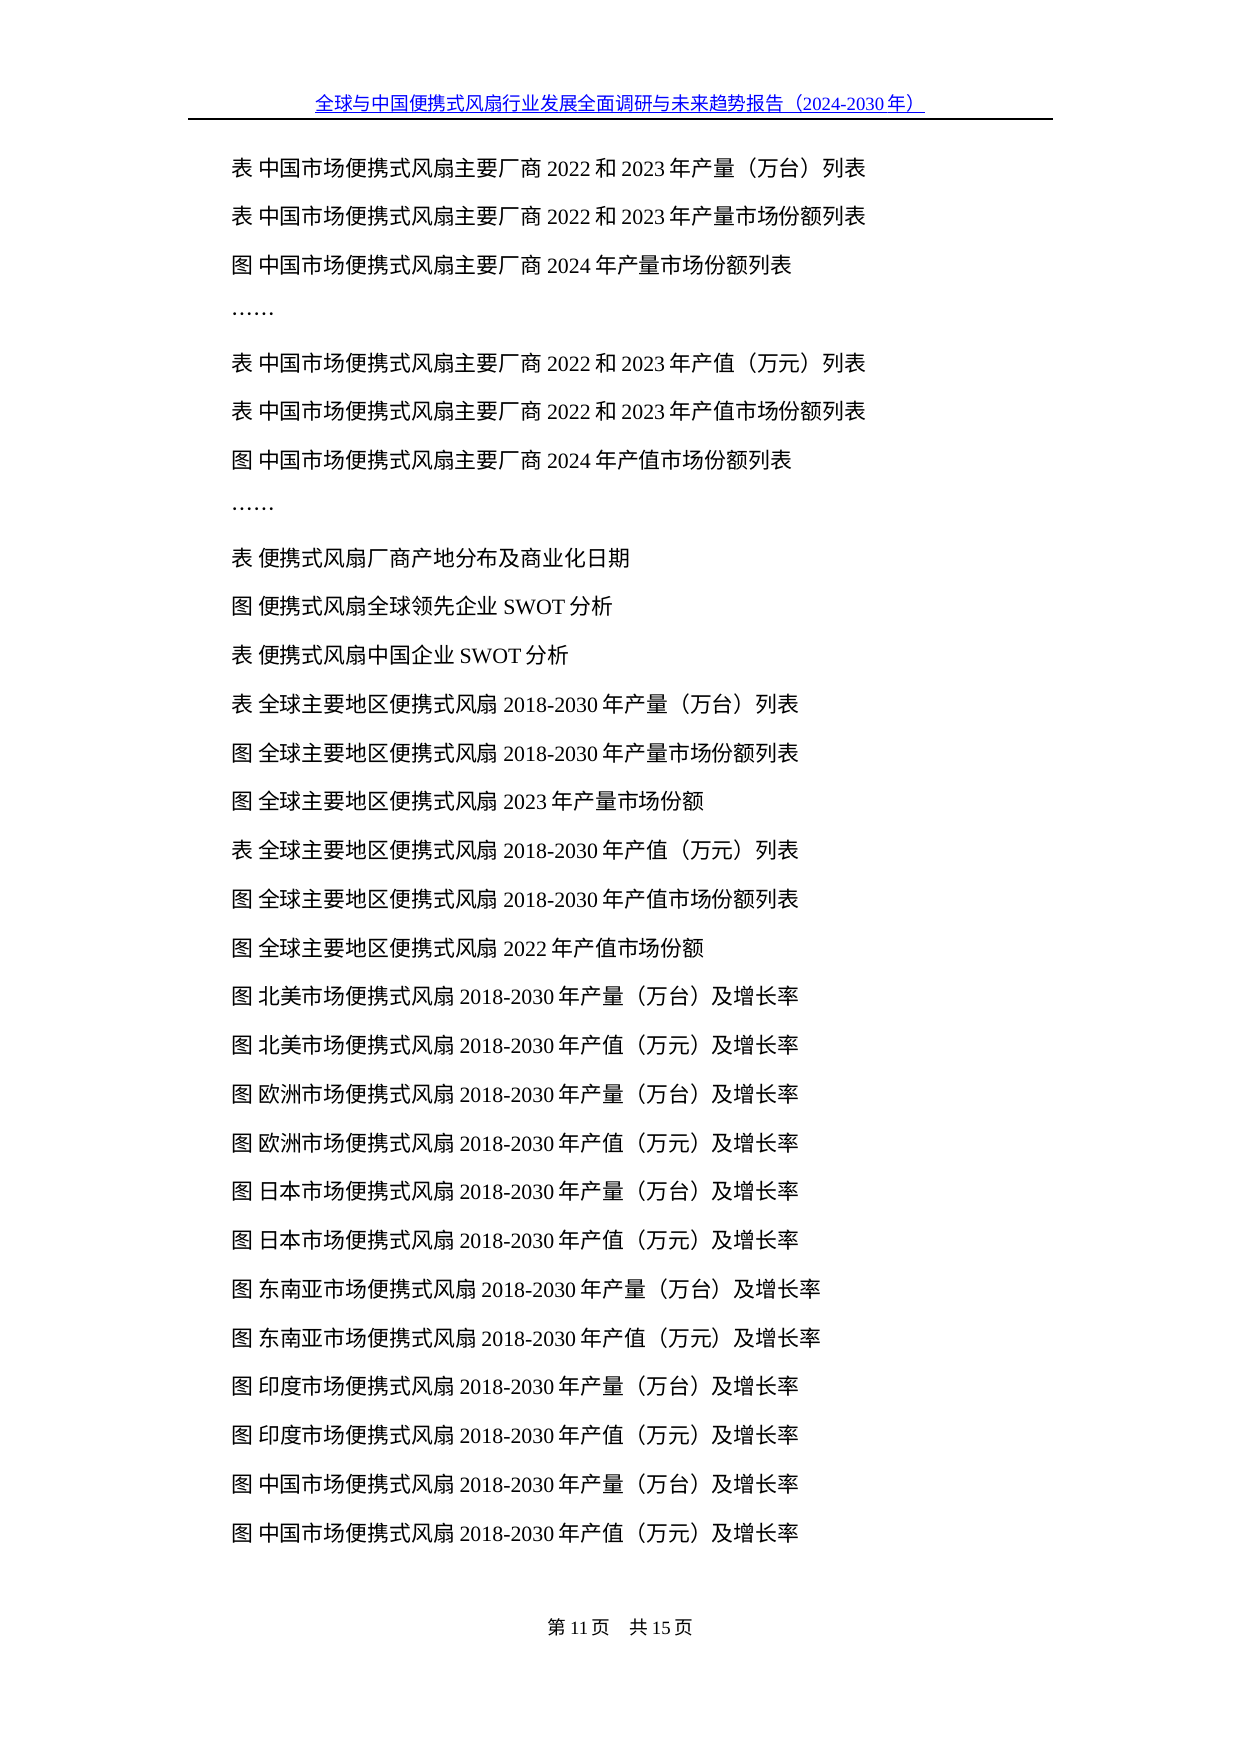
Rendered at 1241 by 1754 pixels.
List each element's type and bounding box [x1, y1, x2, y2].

text [187, 150, 1053, 1548]
